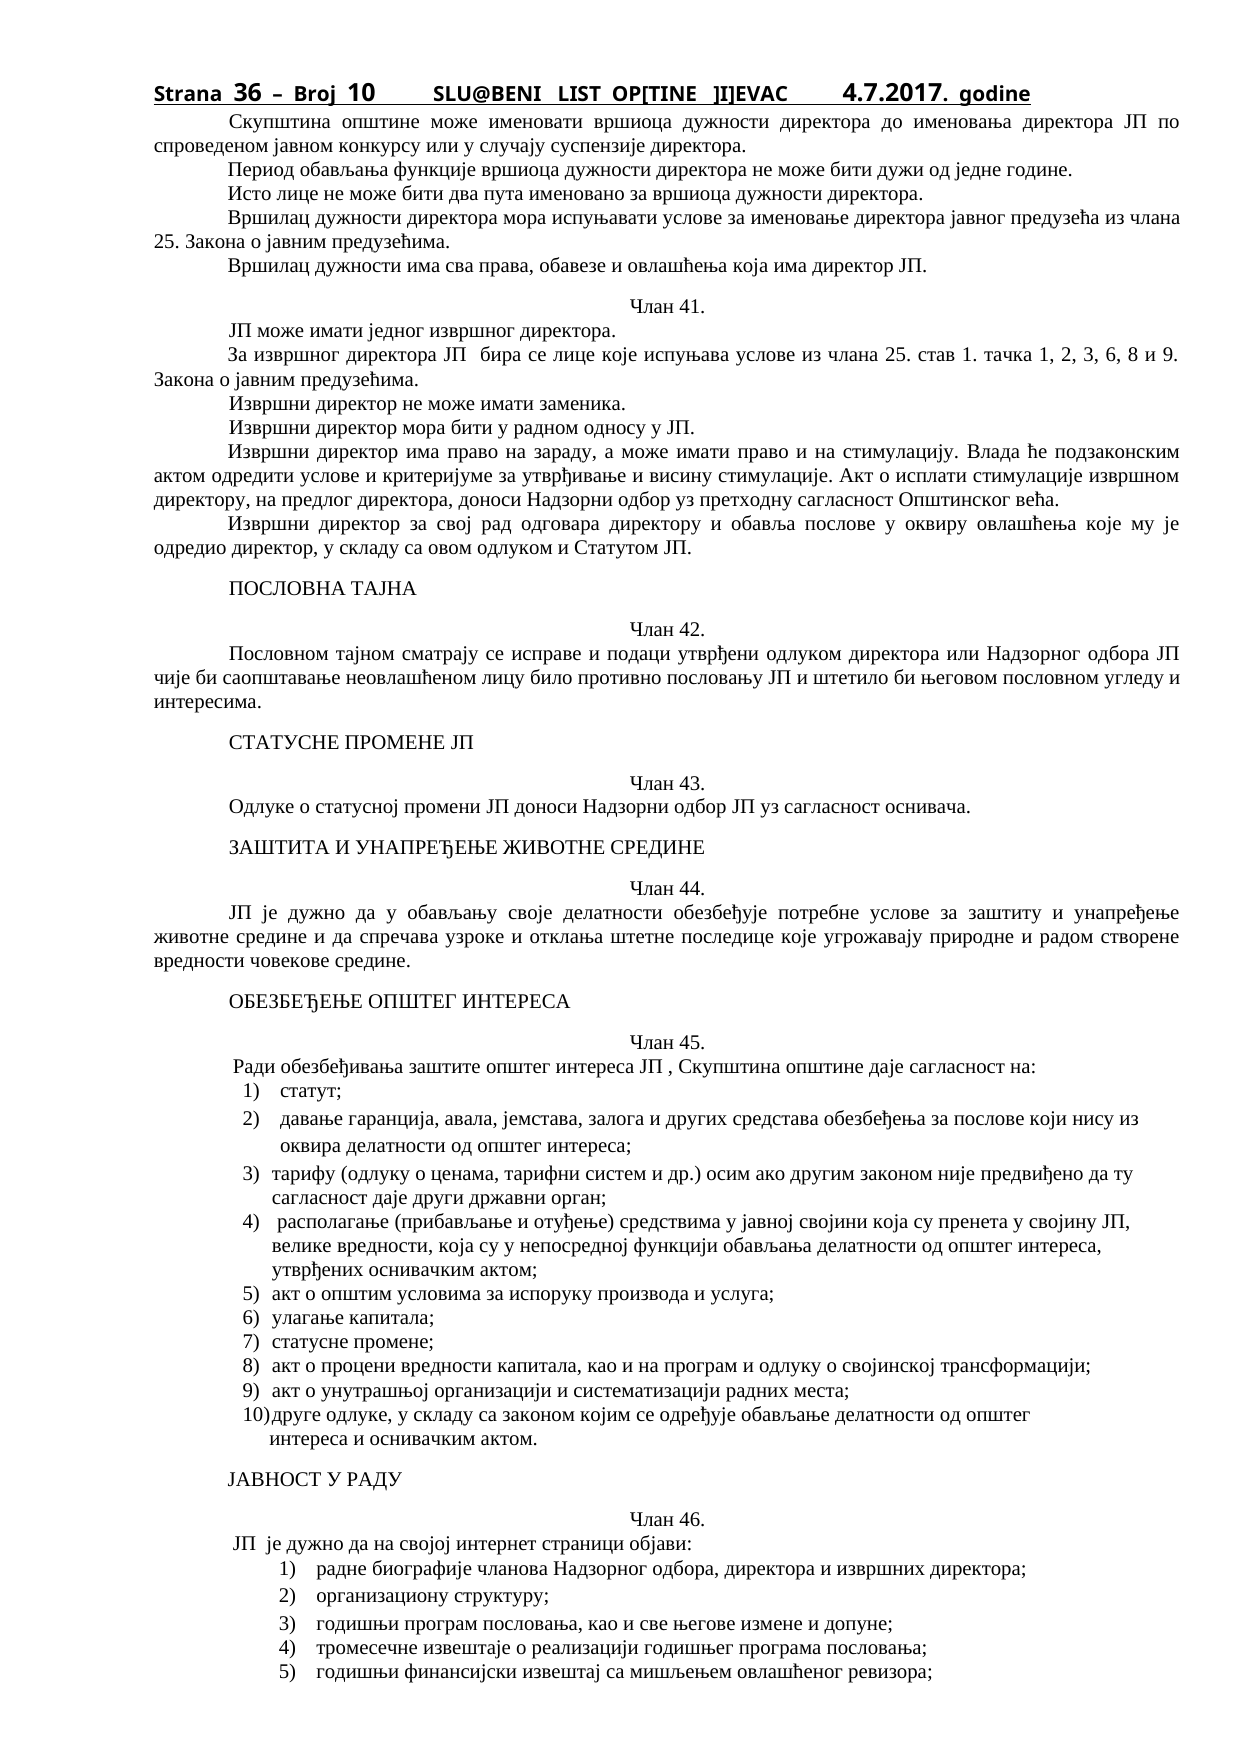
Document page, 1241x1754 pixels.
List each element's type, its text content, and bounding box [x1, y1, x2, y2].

list организациону структуру; [278, 1583, 1181, 1607]
text Члан 41. [153, 294, 1181, 318]
text ЈП је дужно да у обављању своје делатности обезбеђује потребне услове за заштиту и унапређење животне средине и да спречава узроке и отклања штетне последице које угрожавају природне и радом створене вредности човекове средине. [153, 900, 1181, 972]
text ОБЕЗБЕЂЕЊЕ ОПШТЕГ ИНТЕРЕСА [153, 989, 1181, 1013]
text ЈАВНОСТ У РАДУ [153, 1466, 1181, 1491]
text ЈП може имати једног извршног директора. [153, 318, 1181, 342]
text ПОСЛОВНА ТАЈНА [153, 576, 1181, 600]
list статусне промене; [242, 1329, 1181, 1353]
list давање гаранција, авала, јемстава, залога и других средстава обезбеђења за послове који нису из оквира делатности од општег интереса; [242, 1106, 1181, 1157]
list Вршилац дужности има сва права, обавезе и овлашћења која има директор ЈП. [153, 253, 1181, 277]
list акт о процени вредности капитала, као и на програм и одлуку о својинској трансформацији; [242, 1353, 1181, 1377]
list тарифу (одлуку о ценама, тарифни систем и др.) осим ако другим законом није предвиђено да ту сагласност даје други државни орган; [242, 1161, 1181, 1209]
text Члан 43. [153, 770, 1181, 794]
list Вршилац дужности директора мора испуњавати услове за именовање директора јавног предузећа из члана 25. Закона о јавним предузећима. [153, 205, 1181, 253]
list статут; [242, 1078, 1181, 1102]
list интереса и оснивачким актом. [227, 1426, 1181, 1450]
list годишњи финансијски извештај са мишљењем овлашћеног ревизора; [278, 1659, 1181, 1683]
list Скупштина општине може именовати вршиоца дужности директора до именовања директора ЈП по спроведеном јавном конкурсу или у случају суспензије директора. [153, 109, 1181, 157]
text Члан 45. [153, 1030, 1181, 1054]
text Пословном тајном сматрају се исправе и подаци утврђени одлуком директора или Надзорног одбора ЈП чије би саопштавање неовлашћеном лицу било противно пословању ЈП и штетило би његовом пословном угледу и интересима. [153, 641, 1181, 713]
list годишњи програм пословања, као и све његове измене и допуне; [278, 1611, 1181, 1635]
list Период обављања функције вршиоца дужности директора не може бити дужи од једне године. [153, 157, 1181, 181]
text Ради обезбеђивања заштите општег интереса ЈП , Скупштина општине даје сагласност на: [153, 1054, 1181, 1078]
list радне биографије чланова Надзорног одбора, директора и извршних директора; [278, 1555, 1181, 1579]
text СТАТУСНЕ ПРОМЕНЕ ЈП [153, 729, 1181, 754]
list За извршног директора ЈП бира се лице које испуњава услове из члана 25. став 1. тачка 1, 2, 3, 6, 8 и 9. Закона о јавним предузећима. [153, 342, 1181, 391]
text Члан 42. [153, 617, 1181, 641]
list акт о општим условима за испоруку производа и услуга; [242, 1281, 1181, 1305]
text Члан 46. [153, 1507, 1181, 1531]
list улагање капитала; [242, 1305, 1181, 1329]
list Извршни директор за свој рад одговара директору и обавља послове у оквиру овлашћења које му је одредио директор, у складу са овом одлуком и Статутом ЈП. [153, 511, 1181, 559]
list ЈП је дужно да на својој интернет страници објави: [227, 1531, 1181, 1555]
text ЗАШТИТА И УНАПРЕЂЕЊЕ ЖИВОТНЕ СРЕДИНЕ [153, 835, 1181, 859]
list располагање (прибављање и отуђење) средствима у јавној својини која су пренета у својину ЈП, велике вредности, која су у непосредној функцији обављања делатности од општег интереса, утврђених оснивачким актом; [242, 1209, 1181, 1281]
list Извршни директор има право на зараду, а може имати право и на стимулацију. Влада ће подзаконским актом одредити услове и критеријуме за утврђивање и висину стимулације. Акт о исплати стимулације извршном директору, на предлог директора, доноси Надзорни одбор уз претходну сагласност Општинског већа. [153, 439, 1181, 511]
list друге одлуке, у складу са законом којим се одређује обављање делатности од општег [242, 1402, 1181, 1426]
list Исто лице не може бити два пута именовано за вршиоца дужности директора. [153, 181, 1181, 205]
list акт о унутрашњој организацији и систематизацији радних места; [242, 1377, 1181, 1402]
list тромесечне извештаје о реализацији годишњег програма пословања; [278, 1635, 1181, 1659]
list Извршни директор не може имати заменика. [153, 391, 1181, 414]
text Члан 44. [153, 876, 1181, 900]
text Одлуке о статусној промени ЈП доноси Надзорни одбор ЈП уз сагласност оснивача. [153, 794, 1181, 818]
list Извршни директор мора бити у радном односу у ЈП. [153, 414, 1181, 439]
